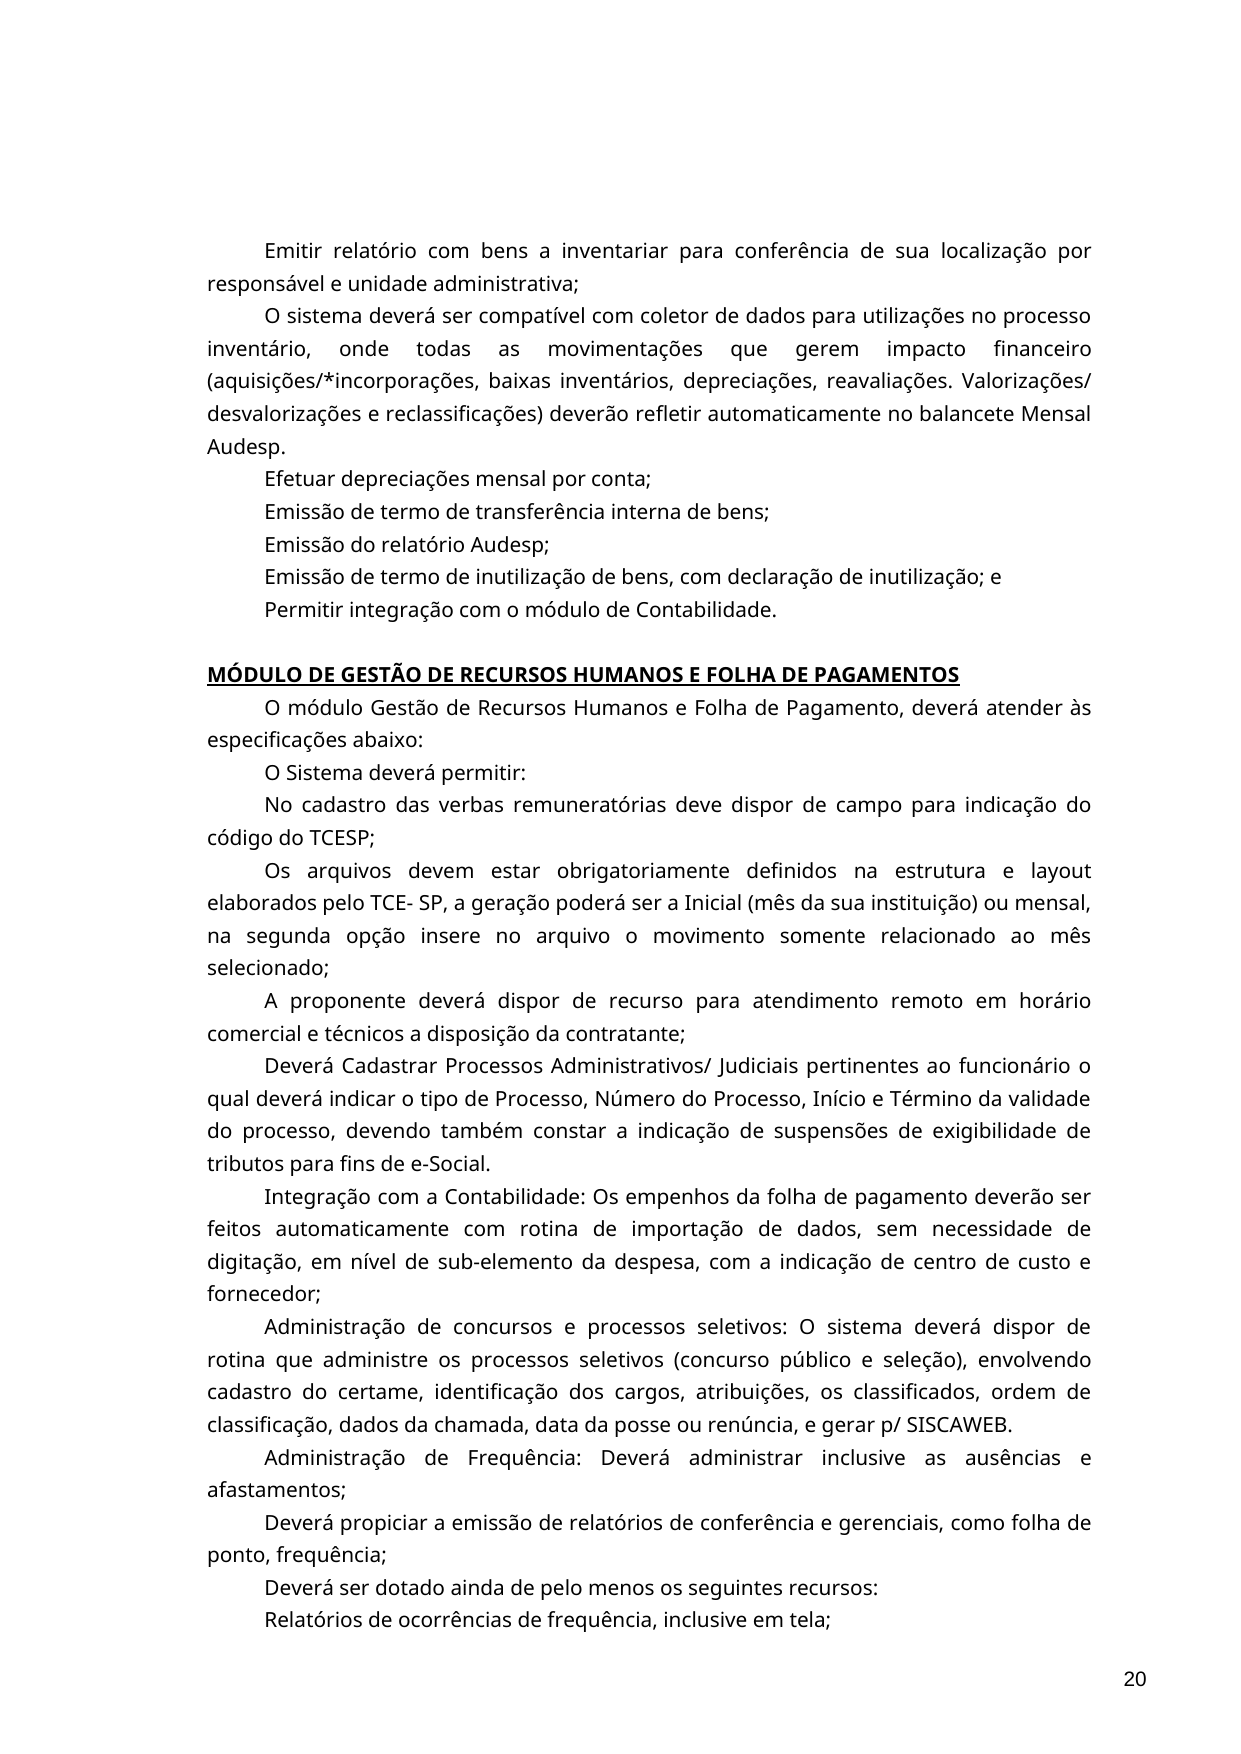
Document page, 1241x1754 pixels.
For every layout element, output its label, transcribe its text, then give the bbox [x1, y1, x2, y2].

text Integração com a Contabilidade: Os empenhos da folha de pagamento deverão ser feitos automaticamente com rotina de importação de dados, sem necessidade de digitação, em nível de sub-elemento da despesa, com a indicação de centro de custo e fornecedor; [207, 1182, 1092, 1308]
text Deverá ser dotado ainda de pelo menos os seguintes recursos: [207, 1573, 1092, 1601]
text Emissão do relatório Audesp; [207, 530, 1092, 558]
text MÓDULO DE GESTÃO DE RECURSOS HUMANOS E FOLHA DE PAGAMENTOS [207, 660, 1092, 688]
text Administração de Frequência: Deverá administrar inclusive as ausências e afastamentos; [207, 1443, 1092, 1504]
text A proponente deverá dispor de recurso para atendimento remoto em horário comercial e técnicos a disposição da contratante; [207, 986, 1092, 1047]
text Relatórios de ocorrências de frequência, inclusive em tela; [207, 1606, 1092, 1634]
text No cadastro das verbas remuneratórias deve dispor de campo para indicação do código do TCESP; [207, 791, 1092, 852]
text Deverá Cadastrar Processos Administrativos/ Judiciais pertinentes ao funcionário o qual deverá indicar o tipo de Processo, Número do Processo, Início e Término da validade do processo, devendo também constar a indicação de suspensões de exigibilidade de tributos para fins de e-Social. [207, 1051, 1092, 1178]
text Permitir integração com o módulo de Contabilidade. [207, 595, 1092, 623]
text Emissão de termo de inutilização de bens, com declaração de inutilização; e [207, 562, 1092, 591]
text O sistema deverá ser compatível com coletor de dados para utilizações no processo inventário, onde todas as movimentações que gerem impacto financeiro (aquisições/*incorporações, baixas inventários, depreciações, reavaliações. Valorizações/ desvalorizações e reclassificações) deverão refletir automaticamente no balancete Mensal Audesp. [207, 301, 1092, 460]
text Deverá propiciar a emissão de relatórios de conferência e gerenciais, como folha de ponto, frequência; [207, 1508, 1092, 1569]
text O módulo Gestão de Recursos Humanos e Folha de Pagamento, deverá atender às especificações abaixo: [207, 693, 1092, 754]
text Emissão de termo de transferência interna de bens; [207, 497, 1092, 526]
text Emitir relatório com bens a inventariar para conferência de sua localização por responsável e unidade administrativa; [207, 236, 1092, 297]
text Efetuar depreciações mensal por conta; [207, 464, 1092, 493]
text Os arquivos devem estar obrigatoriamente definidos na estrutura e layout elaborados pelo TCE- SP, a geração poderá ser a Inicial (mês da sua instituição) ou mensal, na segunda opção insere no arquivo o movimento somente relacionado ao mês selecionado; [207, 856, 1092, 982]
text Administração de concursos e processos seletivos: O sistema deverá dispor de rotina que administre os processos seletivos (concurso público e seleção), envolvendo cadastro do certame, identificação dos cargos, atribuições, os classificados, ordem de classificação, dados da chamada, data da posse ou renúncia, e gerar p/ SISCAWEB. [207, 1312, 1092, 1438]
text O Sistema deverá permitir: [207, 758, 1092, 786]
